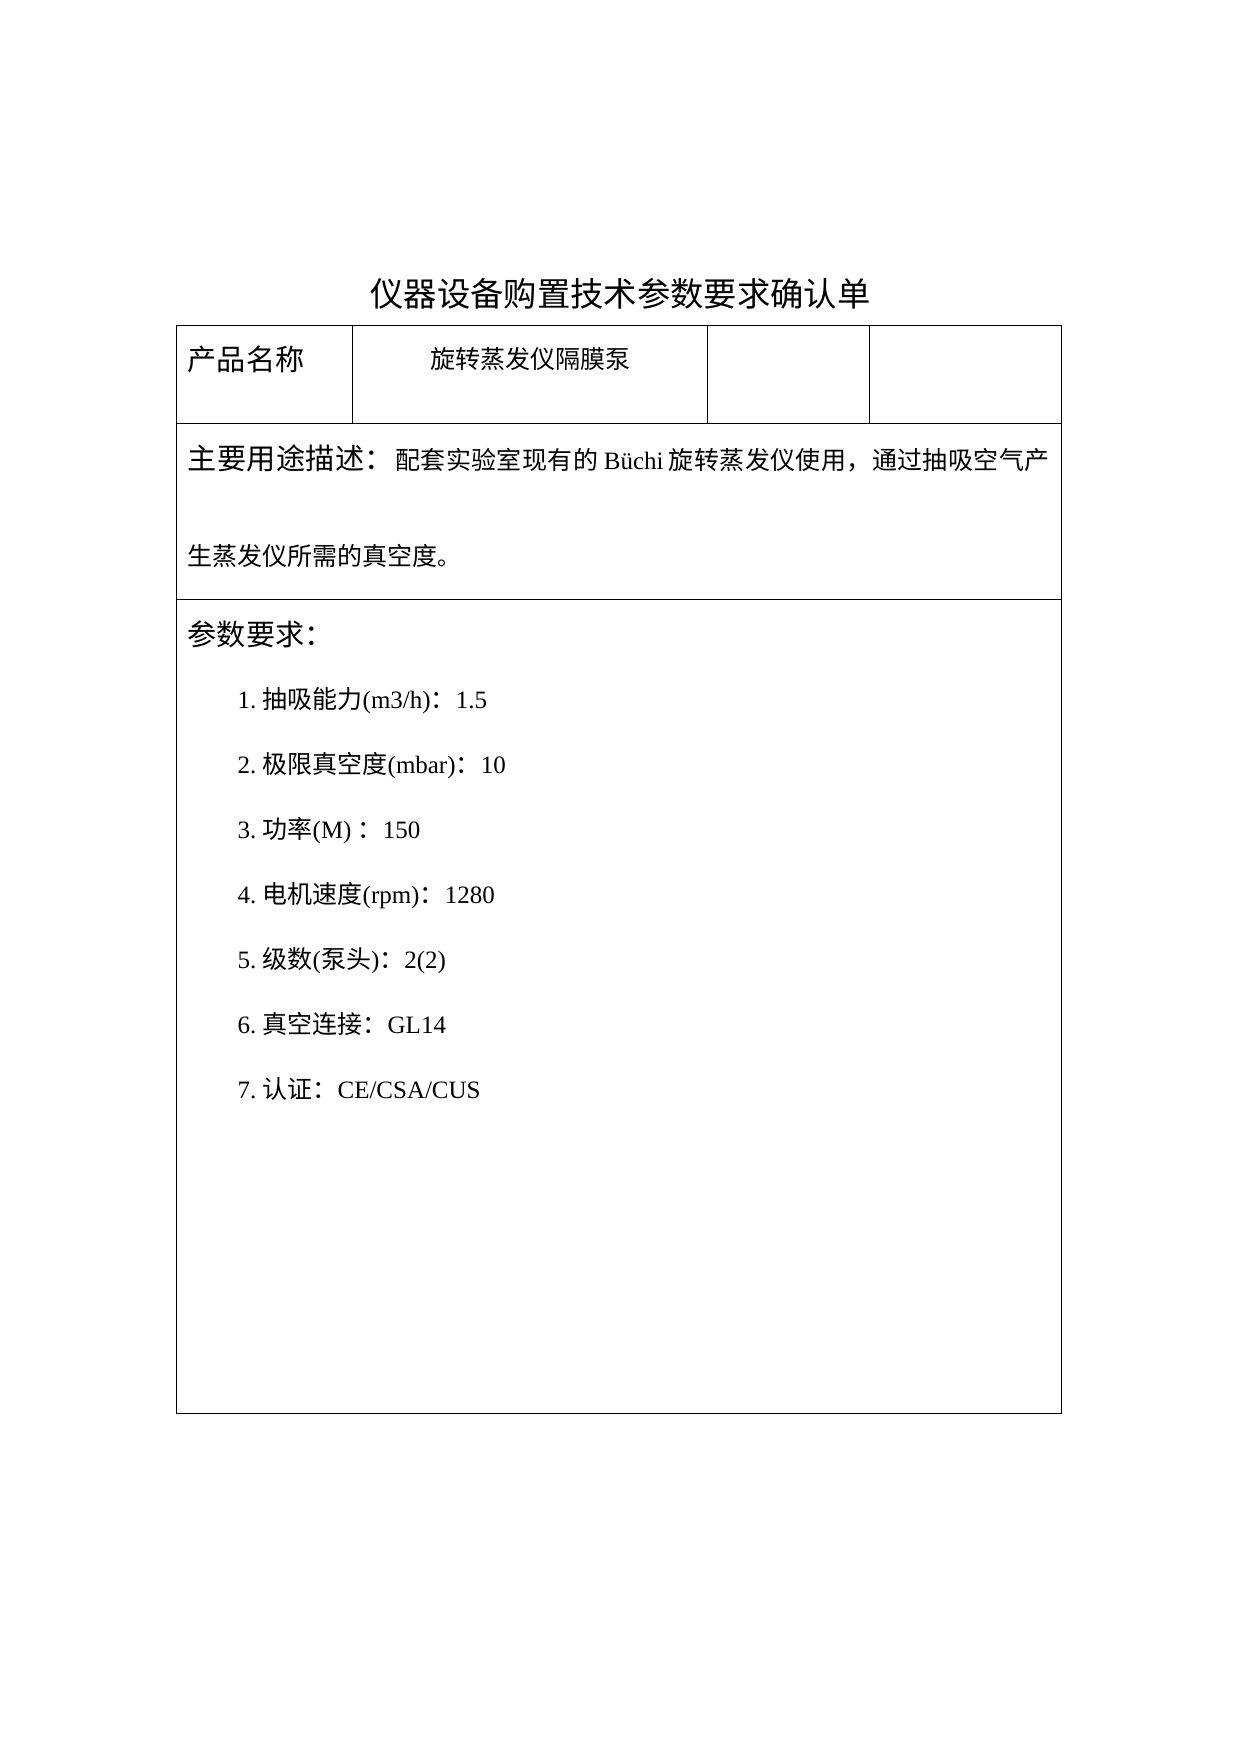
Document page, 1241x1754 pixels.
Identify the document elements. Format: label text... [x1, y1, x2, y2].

table_header 旋转蒸发仪隔膜泵 [353, 326, 707, 423]
table_header [708, 326, 869, 423]
table_header [870, 326, 1061, 423]
text 仪器设备购置技术参数要求确认单 [187, 259, 1053, 324]
table_cell 主要用途描述：配套实验室现有的Büchi旋转蒸发仪使用，通过抽吸空气产生蒸发仪所需的真空度。 [177, 424, 1061, 599]
table_cell 参数要求： 1. 抽吸能力(m3/h)：1.5 2. 极限真空度(mbar)：10 3. 功率(M) ：150 4. 电机速度(rpm)：1280 5. 级数(泵头)：2(2) 6. 真空连接：GL14 7. 认证：CE/CSA/CUS [177, 600, 1061, 1413]
table_header 产品名称 [177, 326, 352, 423]
